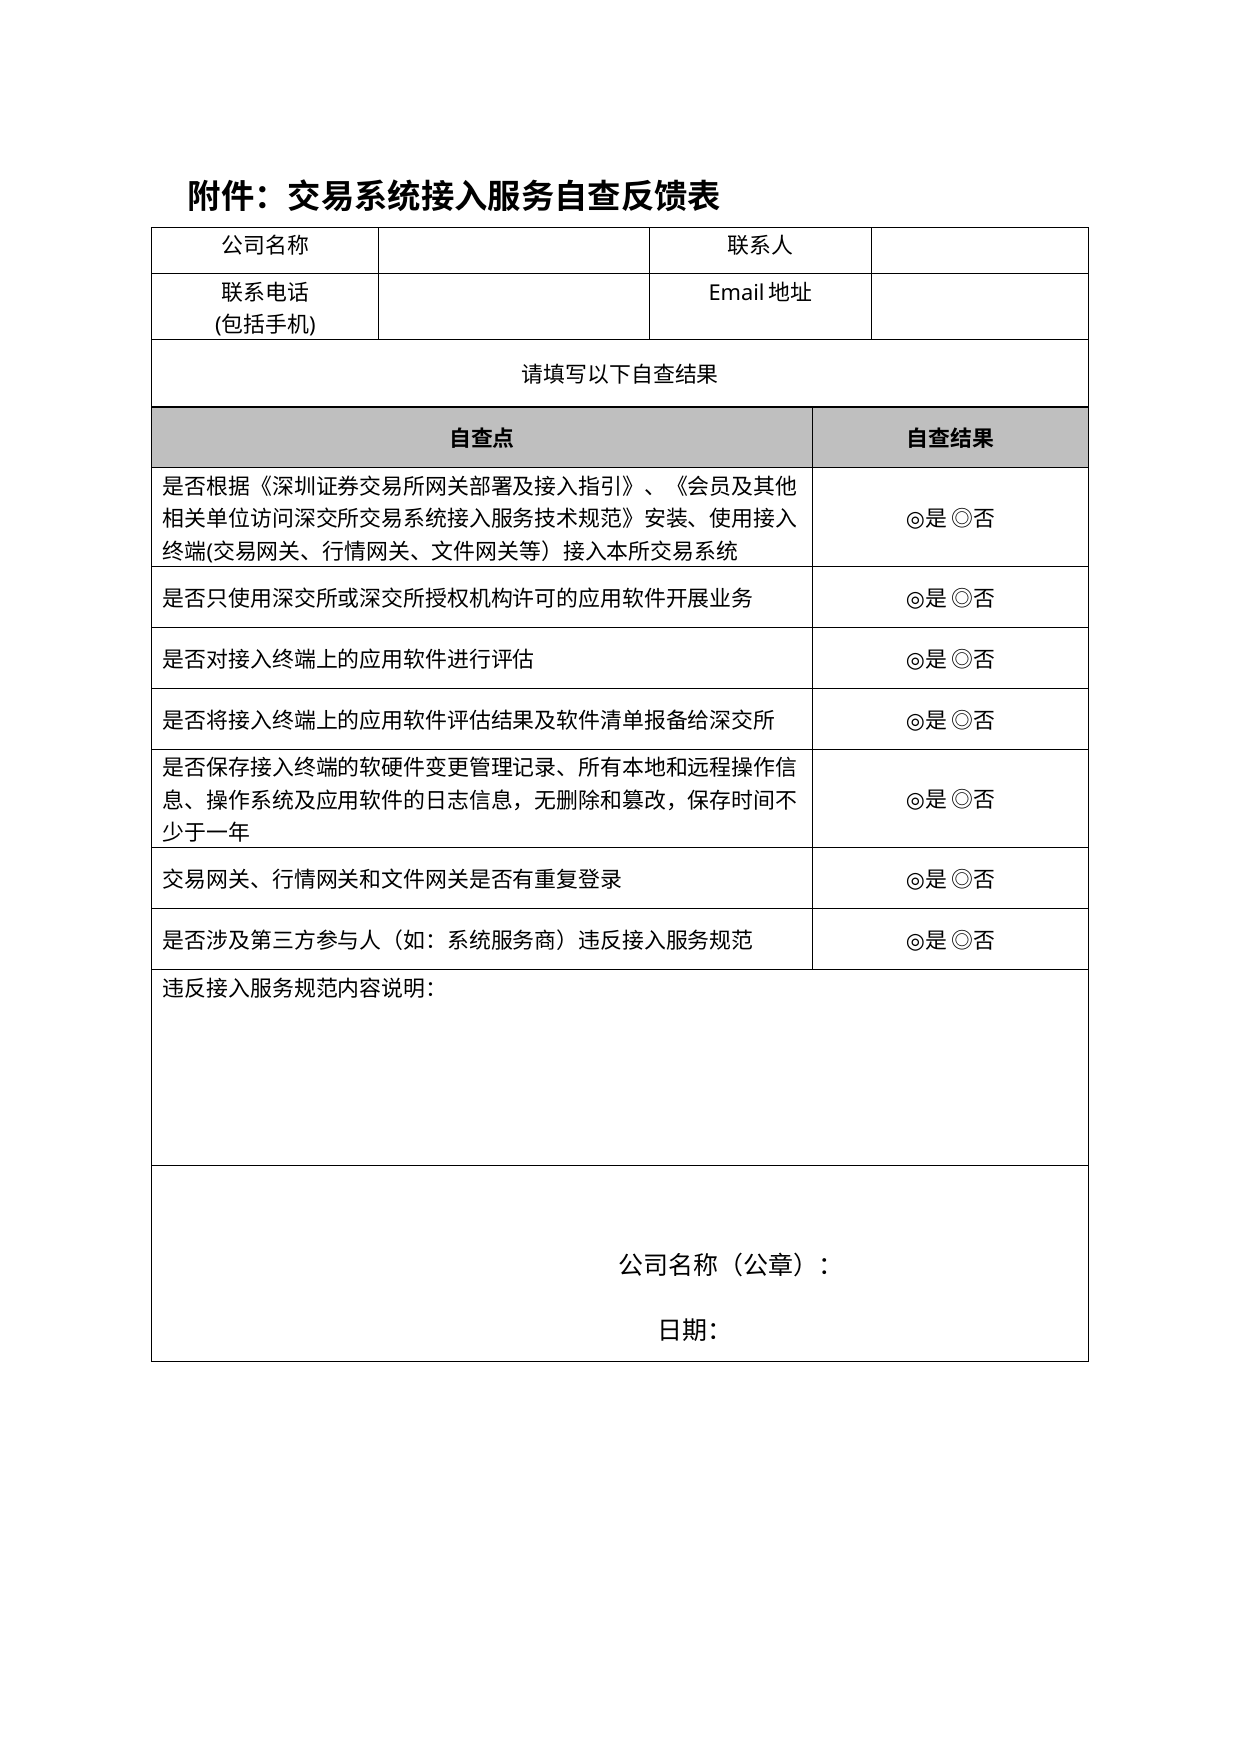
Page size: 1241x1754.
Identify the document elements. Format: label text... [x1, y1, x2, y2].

table_cell 自查点 [152, 408, 812, 467]
table_cell Email地址 [650, 274, 871, 339]
table_cell 公司名称（公章）： 日期： [152, 1166, 1088, 1361]
table_cell [872, 274, 1088, 339]
table_cell 是否根据《深圳证券交易所网关部署及接入指引》、《会员及其他相关单位访问深交所交易系统接入服务技术规范》安装、使用接入终端(交易网关、行情网关、文件网关等）接入本所交易系统 [152, 468, 812, 566]
table_cell 是否只使用深交所或深交所授权机构许可的应用软件开展业务 [152, 567, 812, 627]
table_cell 自查结果 [813, 408, 1088, 467]
table_cell 是否保存接入终端的软硬件变更管理记录、所有本地和远程操作信息、操作系统及应用软件的日志信息，无删除和篡改，保存时间不少于一年 [152, 750, 812, 847]
table_cell 联系电话 (包括手机) [152, 274, 378, 339]
table_cell ◎是 ◎否 [813, 689, 1088, 749]
table_cell ◎是 ◎否 [813, 567, 1088, 627]
table_cell 交易网关、行情网关和文件网关是否有重复登录 [152, 848, 812, 908]
table_cell ◎是 ◎否 [813, 468, 1088, 566]
table_cell 是否对接入终端上的应用软件进行评估 [152, 628, 812, 688]
text 附件：交易系统接入服务自查反馈表 [187, 162, 1053, 227]
table_cell 是否将接入终端上的应用软件评估结果及软件清单报备给深交所 [152, 689, 812, 749]
table_header [379, 228, 649, 273]
table_cell [379, 274, 649, 339]
table_cell ◎是 ◎否 [813, 848, 1088, 908]
table_cell ◎是 ◎否 [813, 628, 1088, 688]
table_cell ◎是 ◎否 [813, 909, 1088, 969]
table_cell 违反接入服务规范内容说明： [152, 970, 1088, 1165]
table_header 联系人 [650, 228, 871, 273]
table_cell 是否涉及第三方参与人（如：系统服务商）违反接入服务规范 [152, 909, 812, 969]
table_cell 请填写以下自查结果 [152, 340, 1088, 406]
table_cell ◎是 ◎否 [813, 750, 1088, 847]
table_header 公司名称 [152, 228, 378, 273]
table_header [872, 228, 1088, 273]
